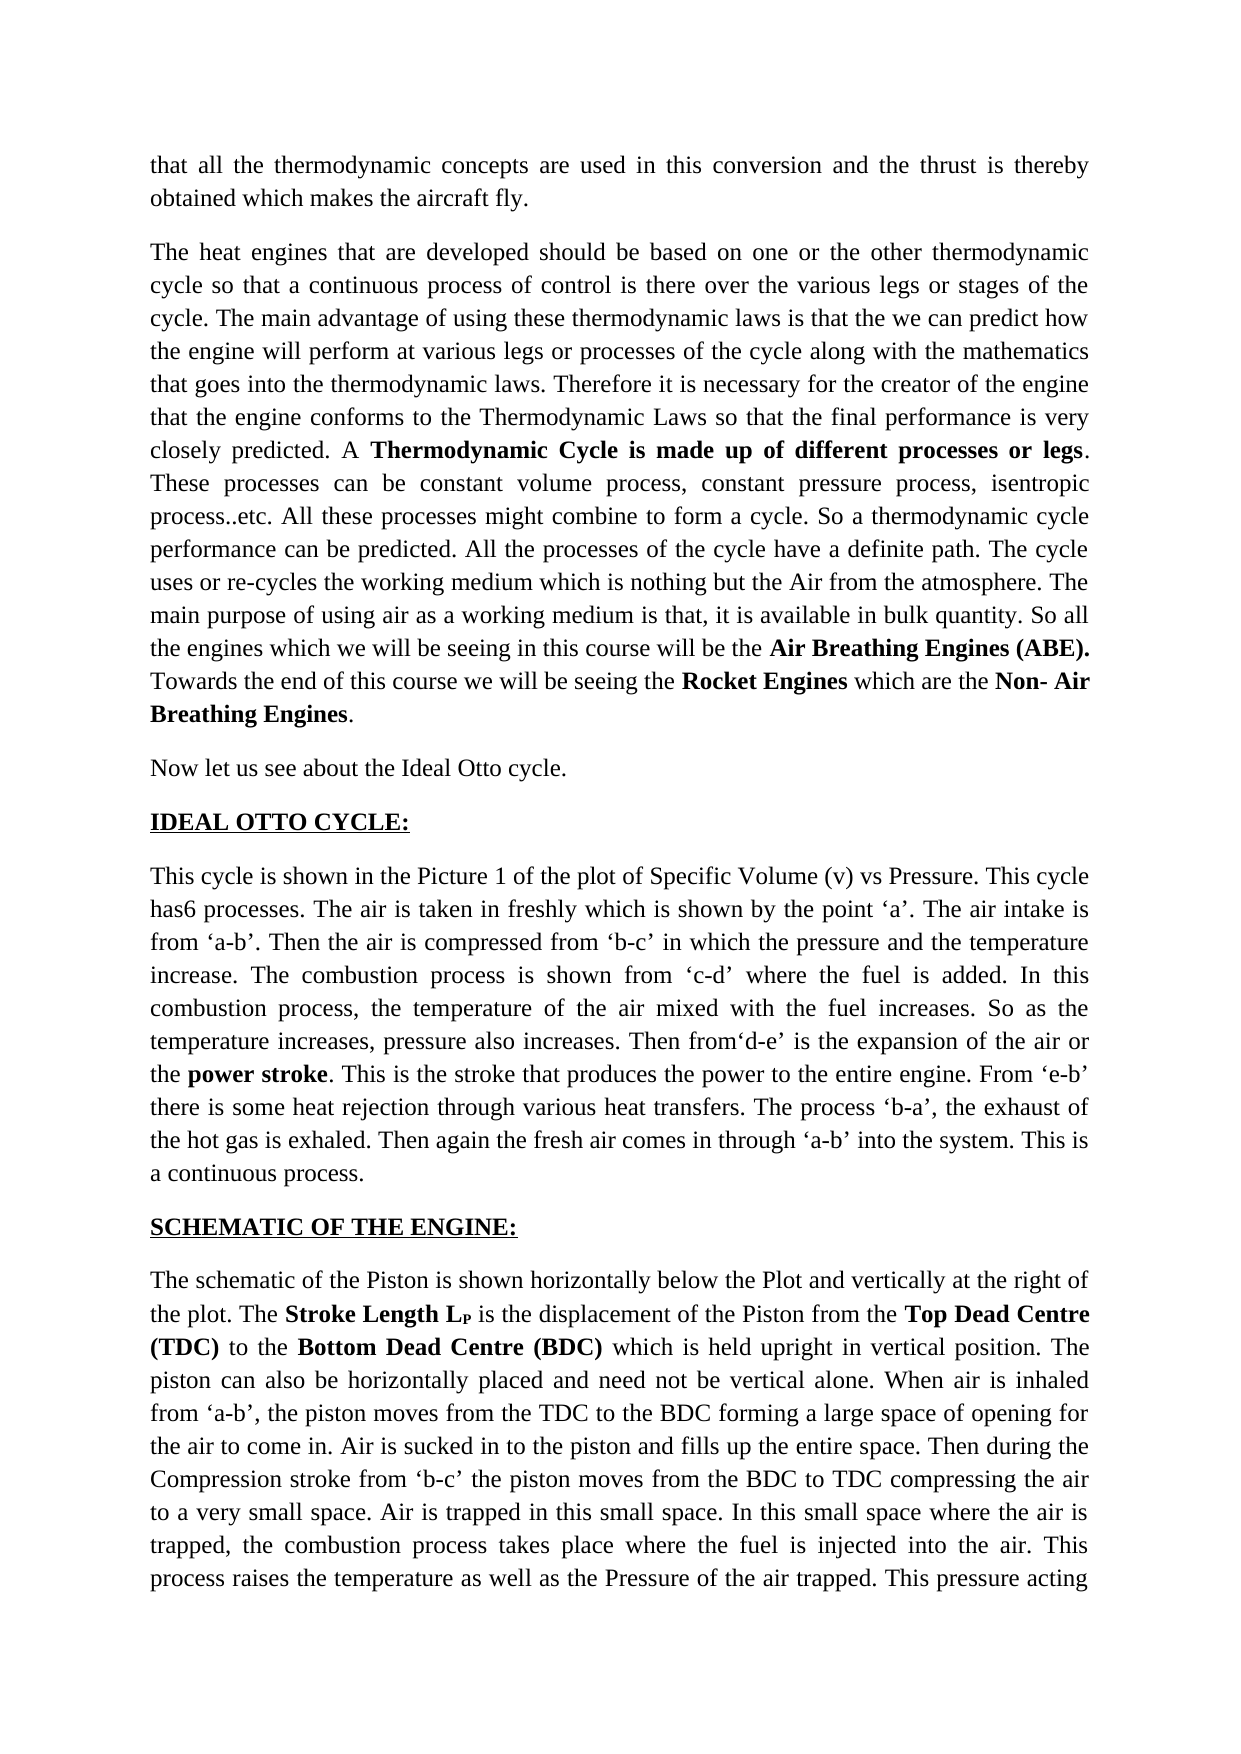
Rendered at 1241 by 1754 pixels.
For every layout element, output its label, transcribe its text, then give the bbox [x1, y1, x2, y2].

text IDEAL OTTO CYCLE: [150, 807, 1090, 836]
text SCHEMATIC OF THE ENGINE: [150, 1212, 1090, 1241]
text The heat engines that are developed should be based on one or the other thermodynamic cycle so that a continuous process of control is there over the various legs or stages of the cycle. The main advantage of using these thermodynamic laws is that the we can predict how the engine will perform at various legs or processes of the cycle along with the mathematics that goes into the thermodynamic laws. Therefore it is necessary for the creator of the engine that the engine conforms to the Thermodynamic Laws so that the final performance is very closely predicted. A Thermodynamic Cycle is made up of different processes or legs. These processes can be constant volume process, constant pressure process, isentropic process..etc. All these processes might combine to form a cycle. So a thermodynamic cycle performance can be predicted. All the processes of the cycle have a definite path. The cycle uses or re-cycles the working medium which is nothing but the Air from the atmosphere. The main purpose of using air as a working medium is that, it is available in bulk quantity. So all the engines which we will be seeing in this course will be the Air Breathing Engines (ABE). Towards the end of this course we will be seeing the Rocket Engines which are the Non- Air Breathing Engines. [150, 237, 1090, 728]
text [150, 150, 1090, 212]
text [150, 1266, 1090, 1592]
text This cycle is shown in the Picture 1 of the plot of Specific Volume (v) vs Pressure. This cycle has6 processes. The air is taken in freshly which is shown by the point ‘a’. The air intake is from ‘a-b’. Then the air is compressed from ‘b-c’ in which the pressure and the temperature increase. The combustion process is shown from ‘c-d’ where the fuel is added. In this combustion process, the temperature of the air mixed with the fuel increases. So as the temperature increases, pressure also increases. Then from‘d-e’ is the expansion of the air or the power stroke. This is the stroke that produces the power to the entire engine. From ‘e-b’ there is some heat rejection through various heat transfers. The process ‘b-a’, the exhaust of the hot gas is exhaled. Then again the fresh air comes in through ‘a-b’ into the system. This is a continuous process. [150, 861, 1090, 1187]
text Now let us see about the Ideal Otto cycle. [150, 753, 1090, 782]
